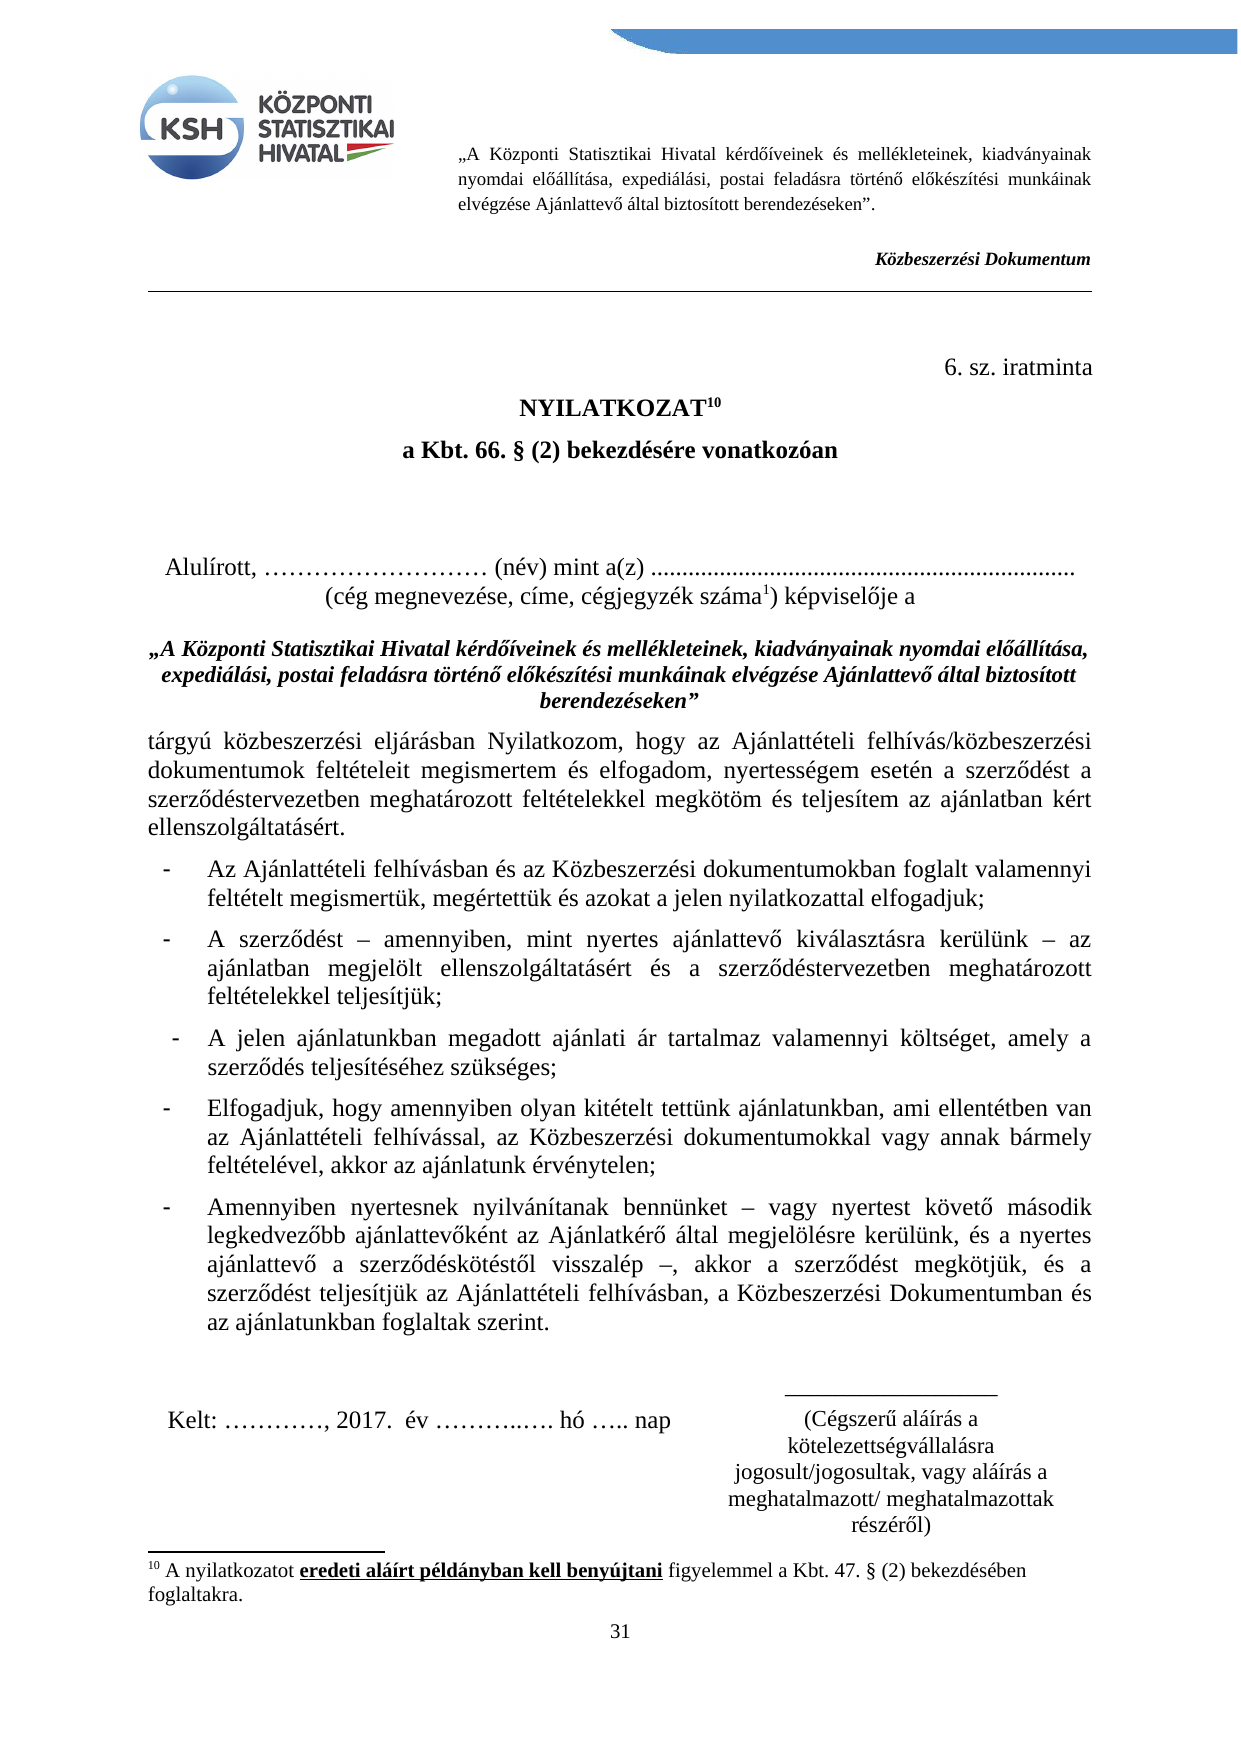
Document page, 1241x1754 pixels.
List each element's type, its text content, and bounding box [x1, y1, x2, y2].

picture [137, 73, 396, 180]
picture [292, 29, 1238, 54]
table_header Kelt: …………, 2017. év ………..…. hó ….. nap [148, 1336, 690, 1543]
text „A Központi Statisztikai Hivatal kérdőíveinek és mellékleteinek, kiadványainak nyomdai előállítása, expediálási, postai feladásra történő előkészítési munkáinak elvégzése Ajánlattevő által biztosított berendezéseken” [148, 635, 1092, 714]
subtitle 6. sz. iratminta [148, 352, 1092, 381]
list A jelen ajánlatunkban megadott ajánlati ár tartalmaz valamennyi költséget, amely a szerződés teljesítéséhez szükséges; [171, 1023, 1092, 1080]
list Amennyiben nyertesnek nyilvánítanak bennünket – vagy nyertest követő második legkedvezőbb ajánlattevőként az Ajánlatkérő által megjelölésre kerülünk, és a nyertes ajánlattevő a szerződéskötéstől visszalép –, akkor a szerződést megkötjük, és a szerződést teljesítjük az Ajánlattételi felhívásban, a Közbeszerzési Dokumentumban és az ajánlatunkban foglaltak szerint. [162, 1192, 1092, 1336]
table_header _________________ (Cégszerű aláírás a kötelezettségvállalásra jogosult/jogosultak, vagy aláírás a meghatalmazott/ meghatalmazottak részéről) [690, 1336, 1092, 1543]
list A szerződést – amennyiben, mint nyertes ajánlattevő kiválasztásra kerülünk – az ajánlatban megjelölt ellenszolgáltatásért és a szerződéstervezetben meghatározott feltételekkel teljesítjük; [162, 924, 1092, 1010]
list Elfogadjuk, hogy amennyiben olyan kitételt tettünk ajánlatunkban, ami ellentétben van az Ajánlattételi felhívással, az Közbeszerzési dokumentumokkal vagy annak bármely feltételével, akkor az ajánlatunk érvénytelen; [162, 1093, 1092, 1179]
subtitle nyilatkozat [148, 393, 1092, 422]
subtitle a Kbt. 66. § (2) bekezdésére vonatkozóan [148, 435, 1092, 463]
text tárgyú közbeszerzési eljárásban Nyilatkozom, hogy az Ajánlattételi felhívás/közbeszerzési dokumentumok feltételeit megismertem és elfogadom, nyertességem esetén a szerződést a szerződéstervezetben meghatározott feltételekkel megkötöm és teljesítem az ajánlatban kért ellenszolgáltatásért. [148, 726, 1092, 841]
list Az Ajánlattételi felhívásban és az Közbeszerzési dokumentumokban foglalt valamennyi feltételt megismertük, megértettük és azokat a jelen nyilatkozattal elfogadjuk; [162, 854, 1092, 911]
text Alulírott, ……………………… (név) mint a(z) .................................................................... (cég megnevezése, címe, cégjegyzék száma1) képviselője a [148, 552, 1092, 610]
